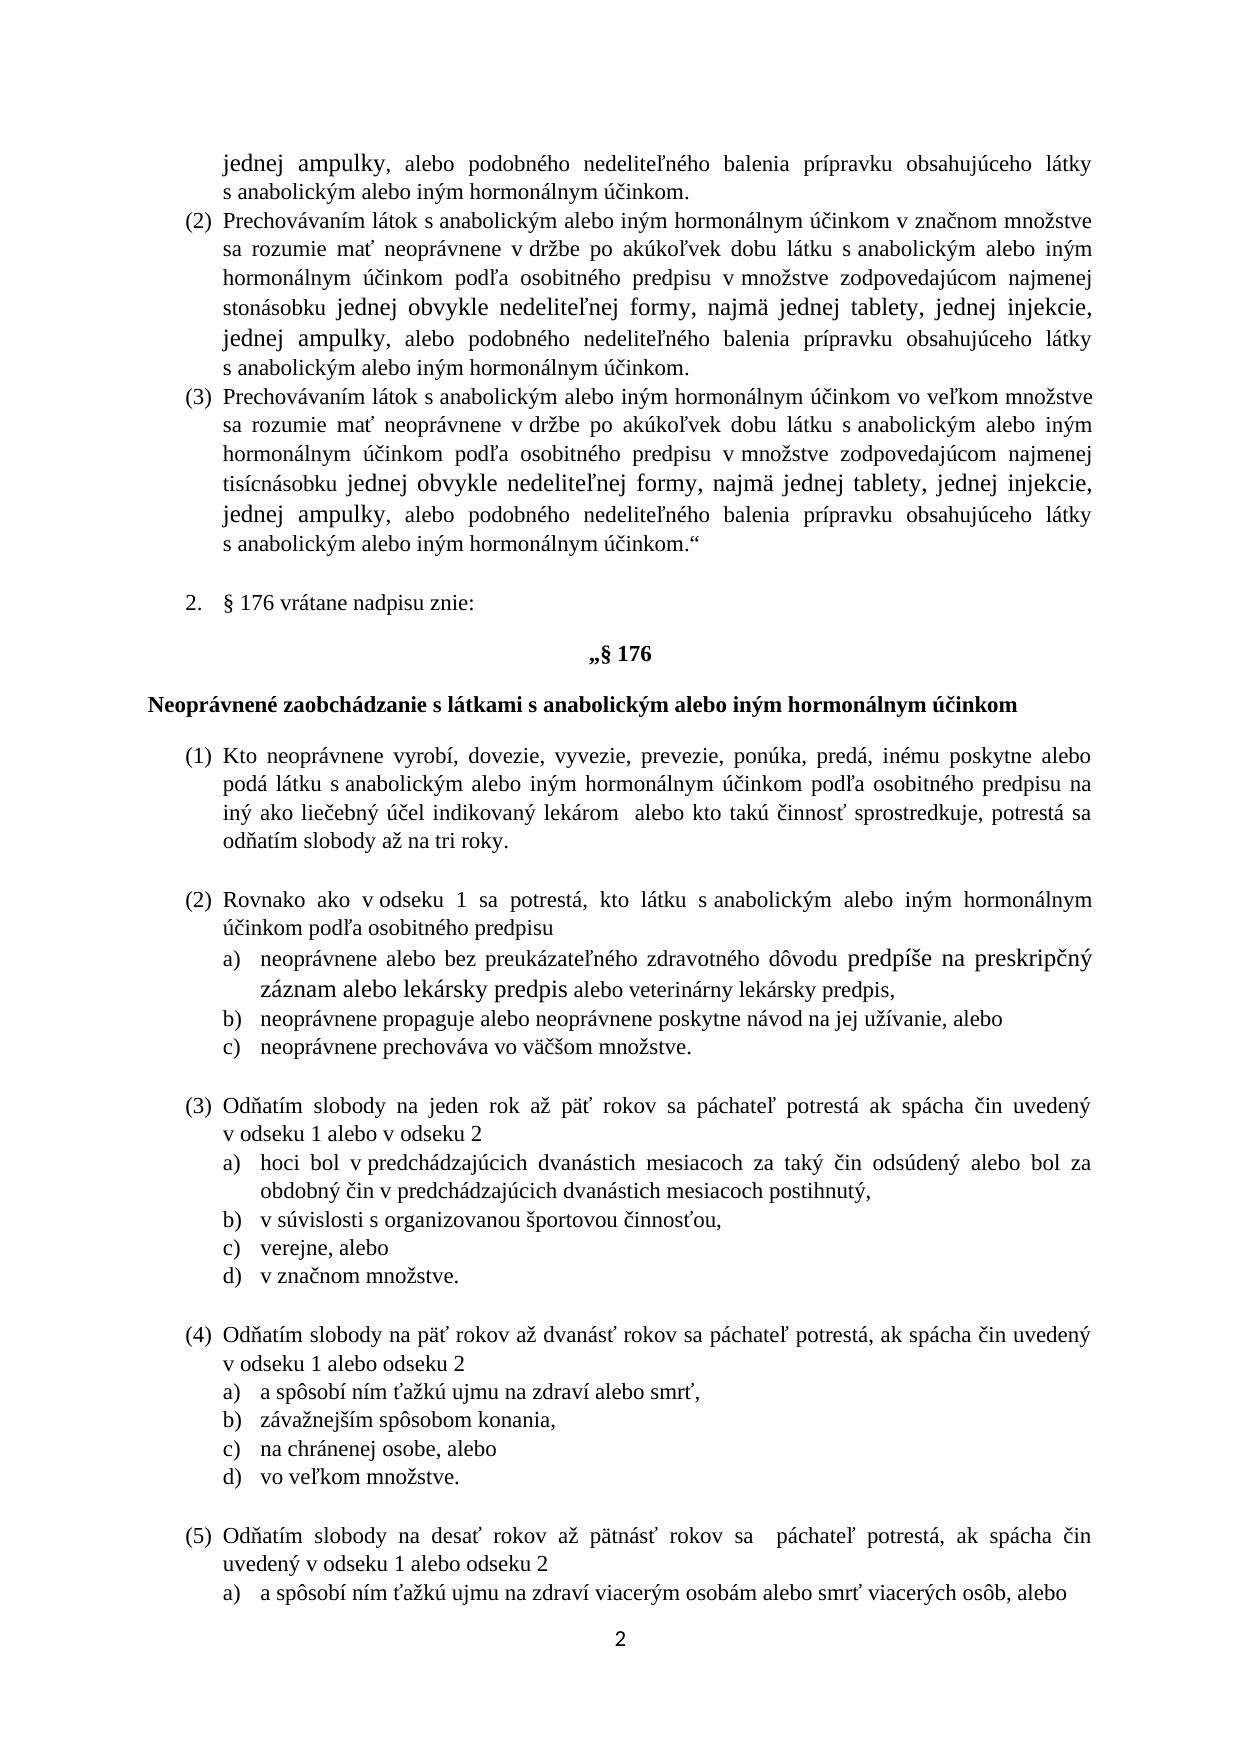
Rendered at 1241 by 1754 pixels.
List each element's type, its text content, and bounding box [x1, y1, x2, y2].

list vo veľkom množstve. [223, 1463, 1093, 1490]
list Prechovávaním látok s anabolickým alebo iným hormonálnym účinkom v značnom množstve sa rozumie mať neoprávnene v držbe po akúkoľvek dobu látku s anabolickým alebo iným hormonálnym účinkom podľa osobitného predpisu v množstve zodpovedajúcom najmenej stonásobku jednej obvykle nedeliteľnej formy, najmä jednej tablety, jednej injekcie, jednej ampulky, alebo podobného nedeliteľného balenia prípravku obsahujúceho látky s anabolickým alebo iným hormonálnym účinkom. [185, 207, 1093, 381]
list neoprávnene prechováva vo väčšom množstve. [223, 1033, 1093, 1059]
list verejne, alebo [223, 1234, 1093, 1260]
list neoprávnene propaguje alebo neoprávnene poskytne návod na jej užívanie, alebo [223, 1005, 1093, 1031]
list závažnejším spôsobom konania, [223, 1406, 1093, 1433]
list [185, 148, 1093, 205]
list hoci bol v predchádzajúcich dvanástich mesiacoch za taký čin odsúdený alebo bol za obdobný čin v predchádzajúcich dvanástich mesiacoch postihnutý, [223, 1149, 1093, 1203]
text Neoprávnené zaobchádzanie s látkami s anabolickým alebo iným hormonálnym účinkom [148, 691, 1093, 717]
list § 176 vrátane nadpisu znie: [185, 589, 1093, 615]
list Odňatím slobody na desať rokov až pätnásť rokov sa páchateľ potrestá, ak spácha čin uvedený v odseku 1 alebo odseku 2 [185, 1522, 1093, 1577]
list v súvislosti s organizovanou športovou činnosťou, [223, 1206, 1093, 1232]
list Rovnako ako v odseku 1 sa potrestá, kto látku s anabolickým alebo iným hormonálnym účinkom podľa osobitného predpisu [185, 886, 1093, 941]
list na chránenej osobe, alebo [223, 1435, 1093, 1461]
list neoprávnene alebo bez preukázateľného zdravotného dôvodu predpíše na preskripčný záznam alebo lekársky predpis alebo veterinárny lekársky predpis, [223, 943, 1093, 1002]
list Kto neoprávnene vyrobí, dovezie, vyvezie, prevezie, ponúka, predá, inému poskytne alebo podá látku s anabolickým alebo iným hormonálnym účinkom podľa osobitného predpisu na iný ako liečebný účel indikovaný lekárom alebo kto takú činnosť sprostredkuje, potrestá sa odňatím slobody až na tri roky. [185, 742, 1093, 853]
list Odňatím slobody na päť rokov až dvanásť rokov sa páchateľ potrestá, ak spácha čin uvedený v odseku 1 alebo odseku 2 [185, 1321, 1093, 1376]
list Odňatím slobody na jeden rok až päť rokov sa páchateľ potrestá ak spácha čin uvedený v odseku 1 alebo v odseku 2 [185, 1092, 1093, 1147]
list a spôsobí ním ťažkú ujmu na zdraví alebo smrť, [223, 1378, 1093, 1404]
list v značnom množstve. [223, 1262, 1093, 1289]
list a spôsobí ním ťažkú ujmu na zdraví viacerým osobám alebo smrť viacerých osôb, alebo [223, 1579, 1093, 1605]
list Prechovávaním látok s anabolickým alebo iným hormonálnym účinkom vo veľkom množstve sa rozumie mať neoprávnene v držbe po akúkoľvek dobu látku s anabolickým alebo iným hormonálnym účinkom podľa osobitného predpisu v množstve zodpovedajúcom najmenej tisícnásobku jednej obvykle nedeliteľnej formy, najmä jednej tablety, jednej injekcie, jednej ampulky, alebo podobného nedeliteľného balenia prípravku obsahujúceho látky s anabolickým alebo iným hormonálnym účinkom.“ [185, 383, 1093, 556]
text „§ 176 [148, 640, 1093, 666]
